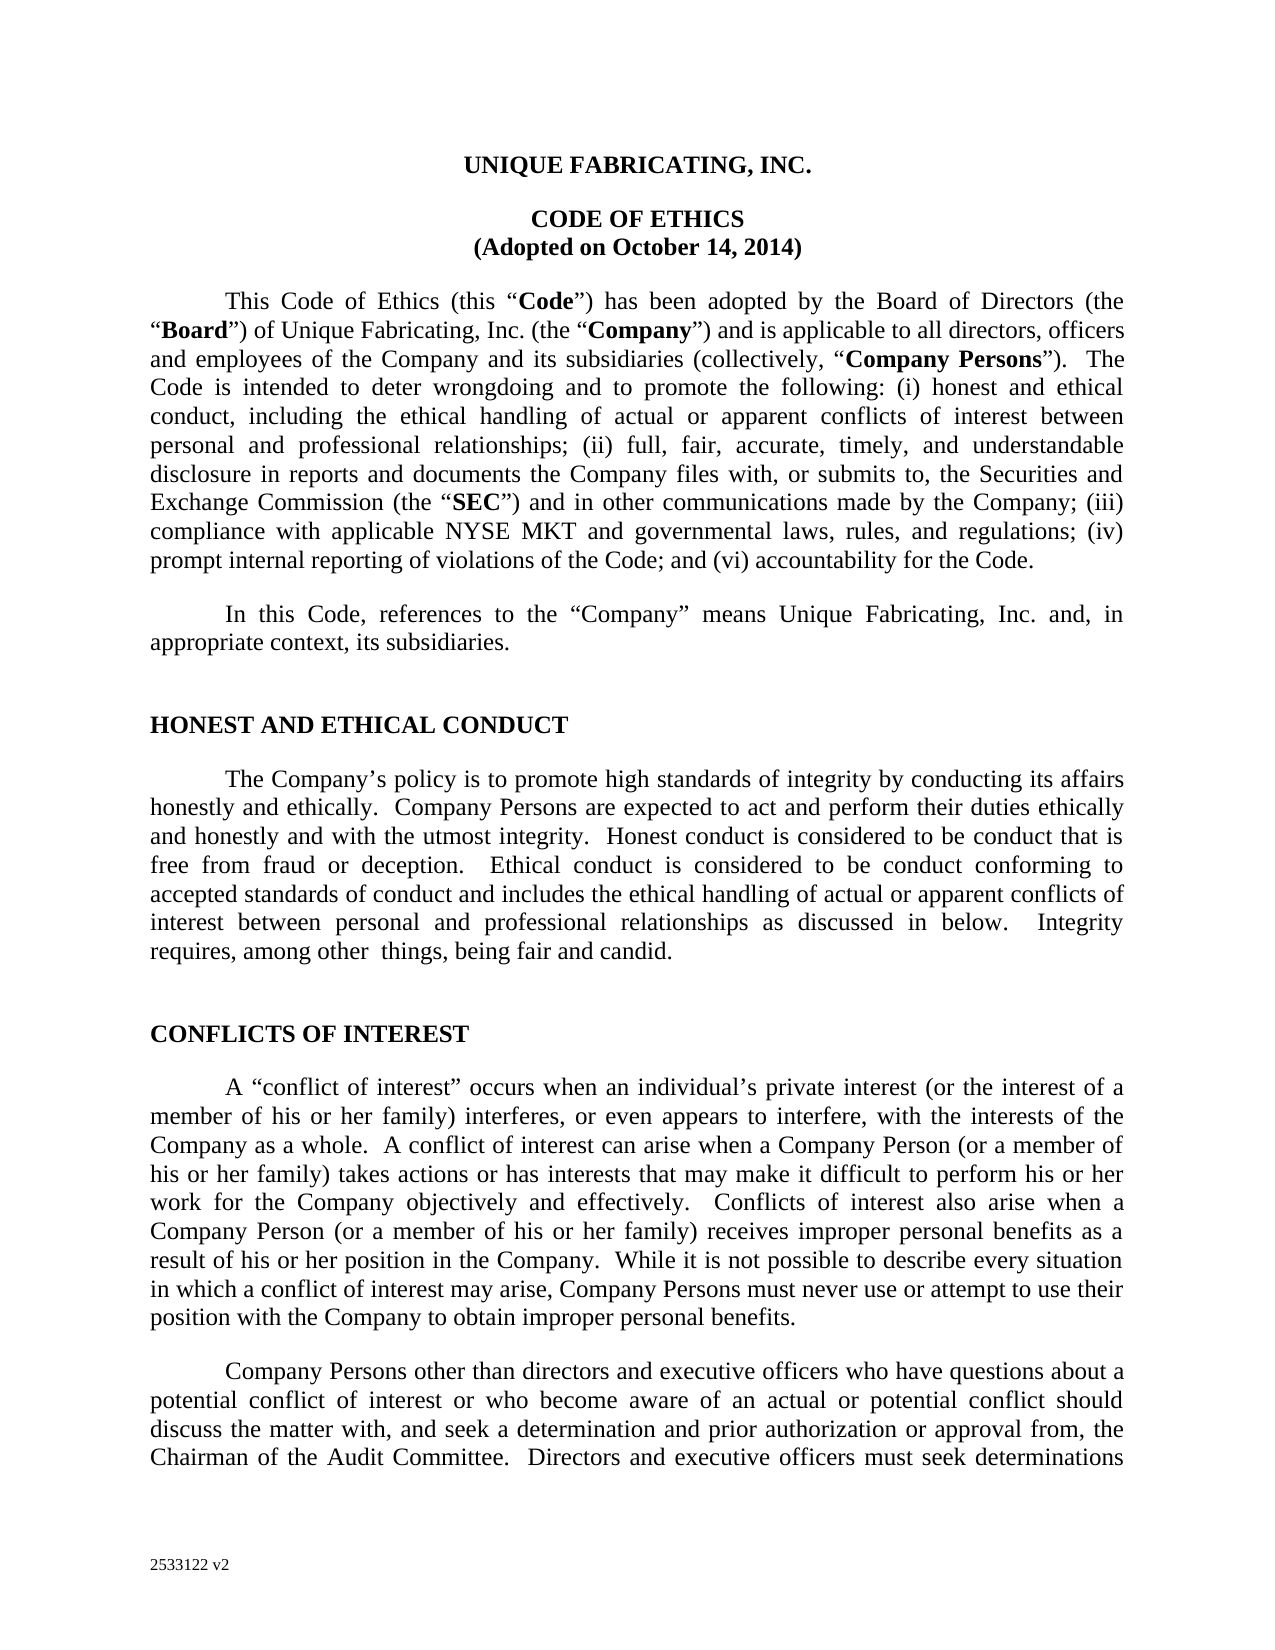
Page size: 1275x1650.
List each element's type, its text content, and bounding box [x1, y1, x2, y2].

text This Code of Ethics (this “Code”) has been adopted by the Board of Directors (the “Board”) of Unique Fabricating, Inc. (the “Company”) and is applicable to all directors, officers and employees of the Company and its subsidiaries (collectively, “Company Persons”). The Code is intended to deter wrongdoing and to promote the following: (i) honest and ethical conduct, including the ethical handling of actual or apparent conflicts of interest between personal and professional relationships; (ii) full, fair, accurate, timely, and understandable disclosure in reports and documents the Company files with, or submits to, the Securities and Exchange Commission (the “SEC”) and in other communications made by the Company; (iii) compliance with applicable NYSE MKT and governmental laws, rules, and regulations; (iv) prompt internal reporting of violations of the Code; and (vi) accountability for the Code. [150, 286, 1125, 574]
title HONEST AND ETHICAL CONDUCT [150, 681, 1125, 739]
text A “conflict of interest” occurs when an individual’s private interest (or the interest of a member of his or her family) interferes, or even appears to interfere, with the interests of the Company as a whole. A conflict of interest can arise when a Company Person (or a member of his or her family) takes actions or has interests that may make it difficult to perform his or her work for the Company objectively and effectively. Conflicts of interest also arise when a Company Person (or a member of his or her family) receives improper personal benefits as a result of his or her position in the Company. While it is not possible to describe every situation in which a conflict of interest may arise, Company Persons must never use or attempt to use their position with the Company to obtain improper personal benefits. [150, 1072, 1125, 1331]
text In this Code, references to the “Company” means Unique Fabricating, Inc. and, in appropriate context, its subsidiaries. [150, 599, 1125, 656]
title UNIQUE FABRICATING, INC. [150, 150, 1125, 179]
title CONFLICTS OF INTEREST [150, 990, 1125, 1047]
title CODE OF ETHICS (Adopted on October 14, 2014) [150, 204, 1125, 261]
text The Company’s policy is to promote high standards of integrity by conducting its affairs honestly and ethically. Company Persons are expected to act and perform their duties ethically and honestly and with the utmost integrity. Honest conduct is considered to be conduct that is free from fraud or deception. Ethical conduct is considered to be conduct conforming to accepted standards of conduct and includes the ethical handling of actual or apparent conflicts of interest between personal and professional relationships as discussed in below. Integrity requires, among other things, being fair and candid. [150, 764, 1125, 965]
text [150, 1356, 1125, 1471]
